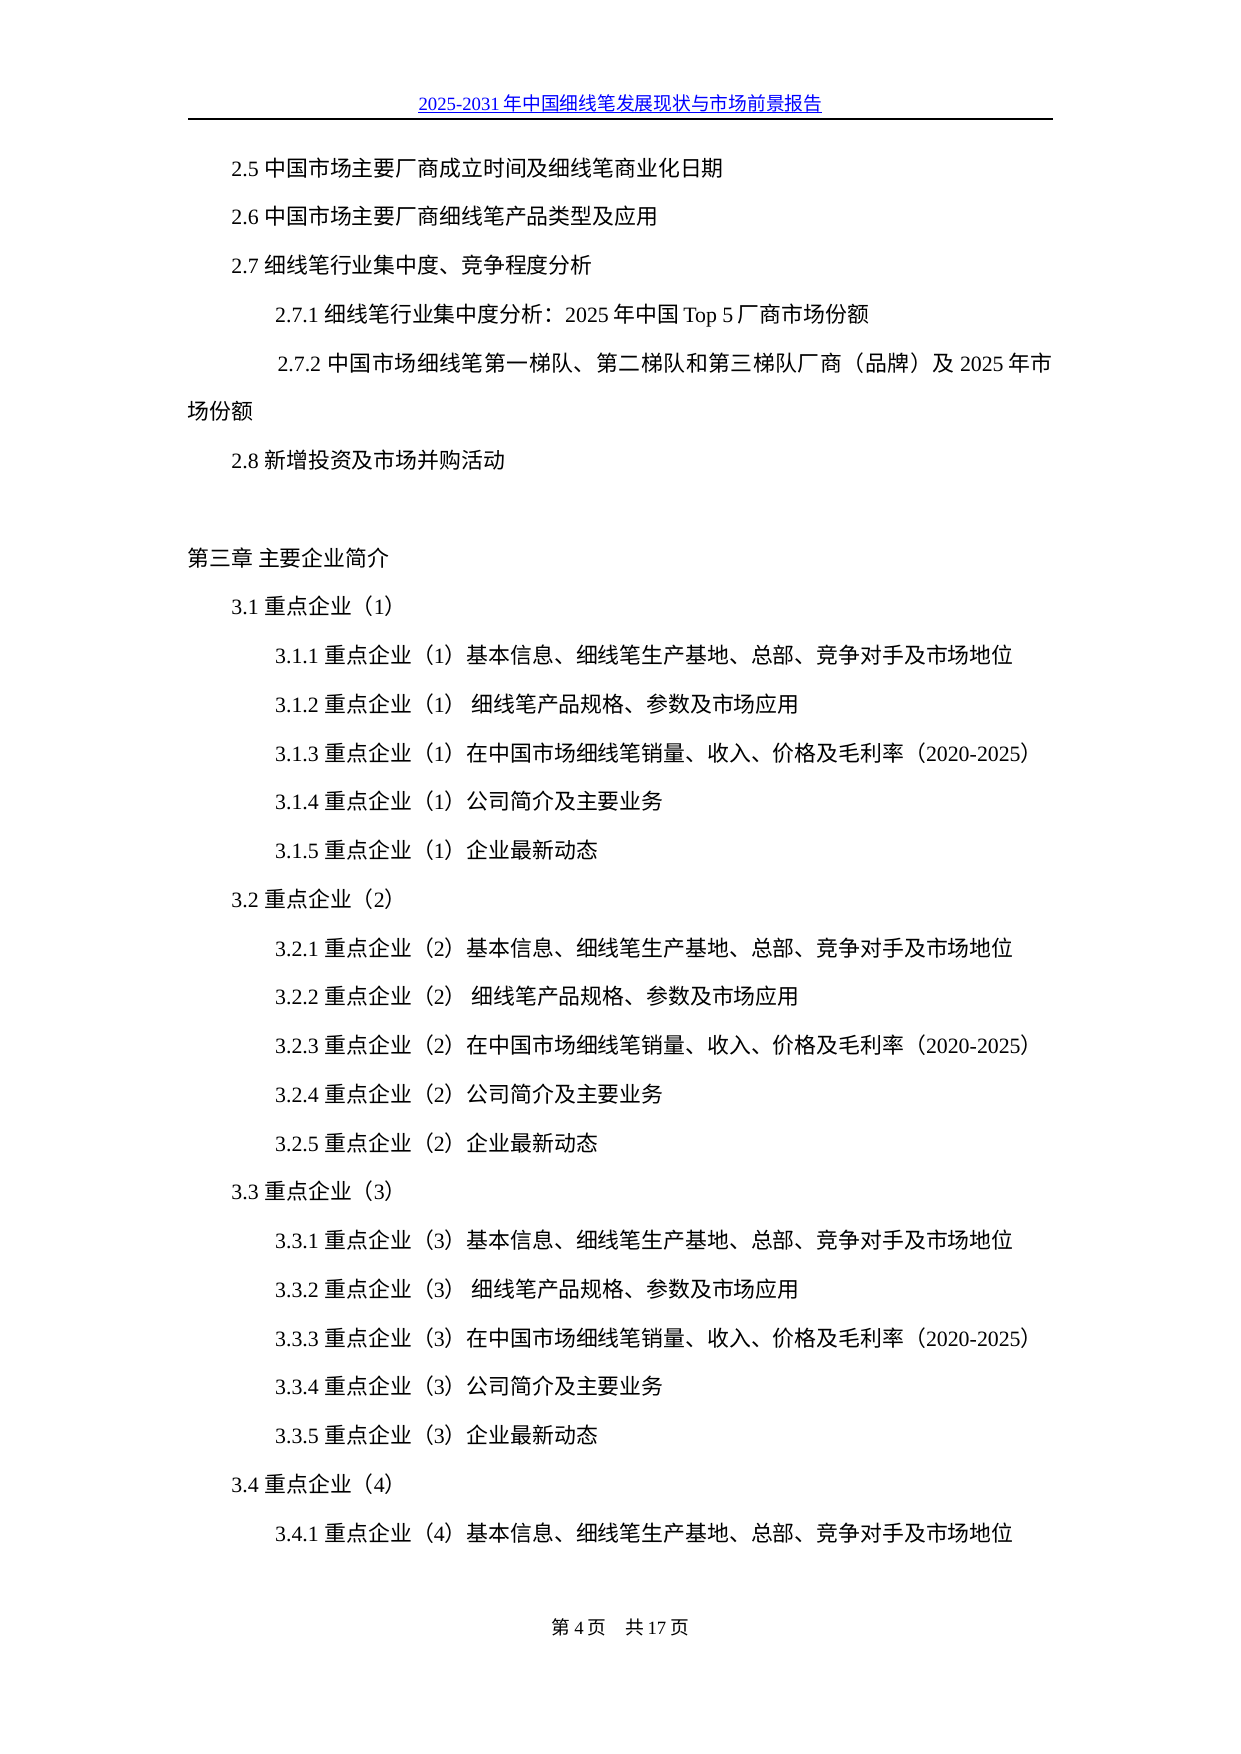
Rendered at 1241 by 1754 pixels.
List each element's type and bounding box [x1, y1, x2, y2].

text [187, 150, 1053, 1548]
